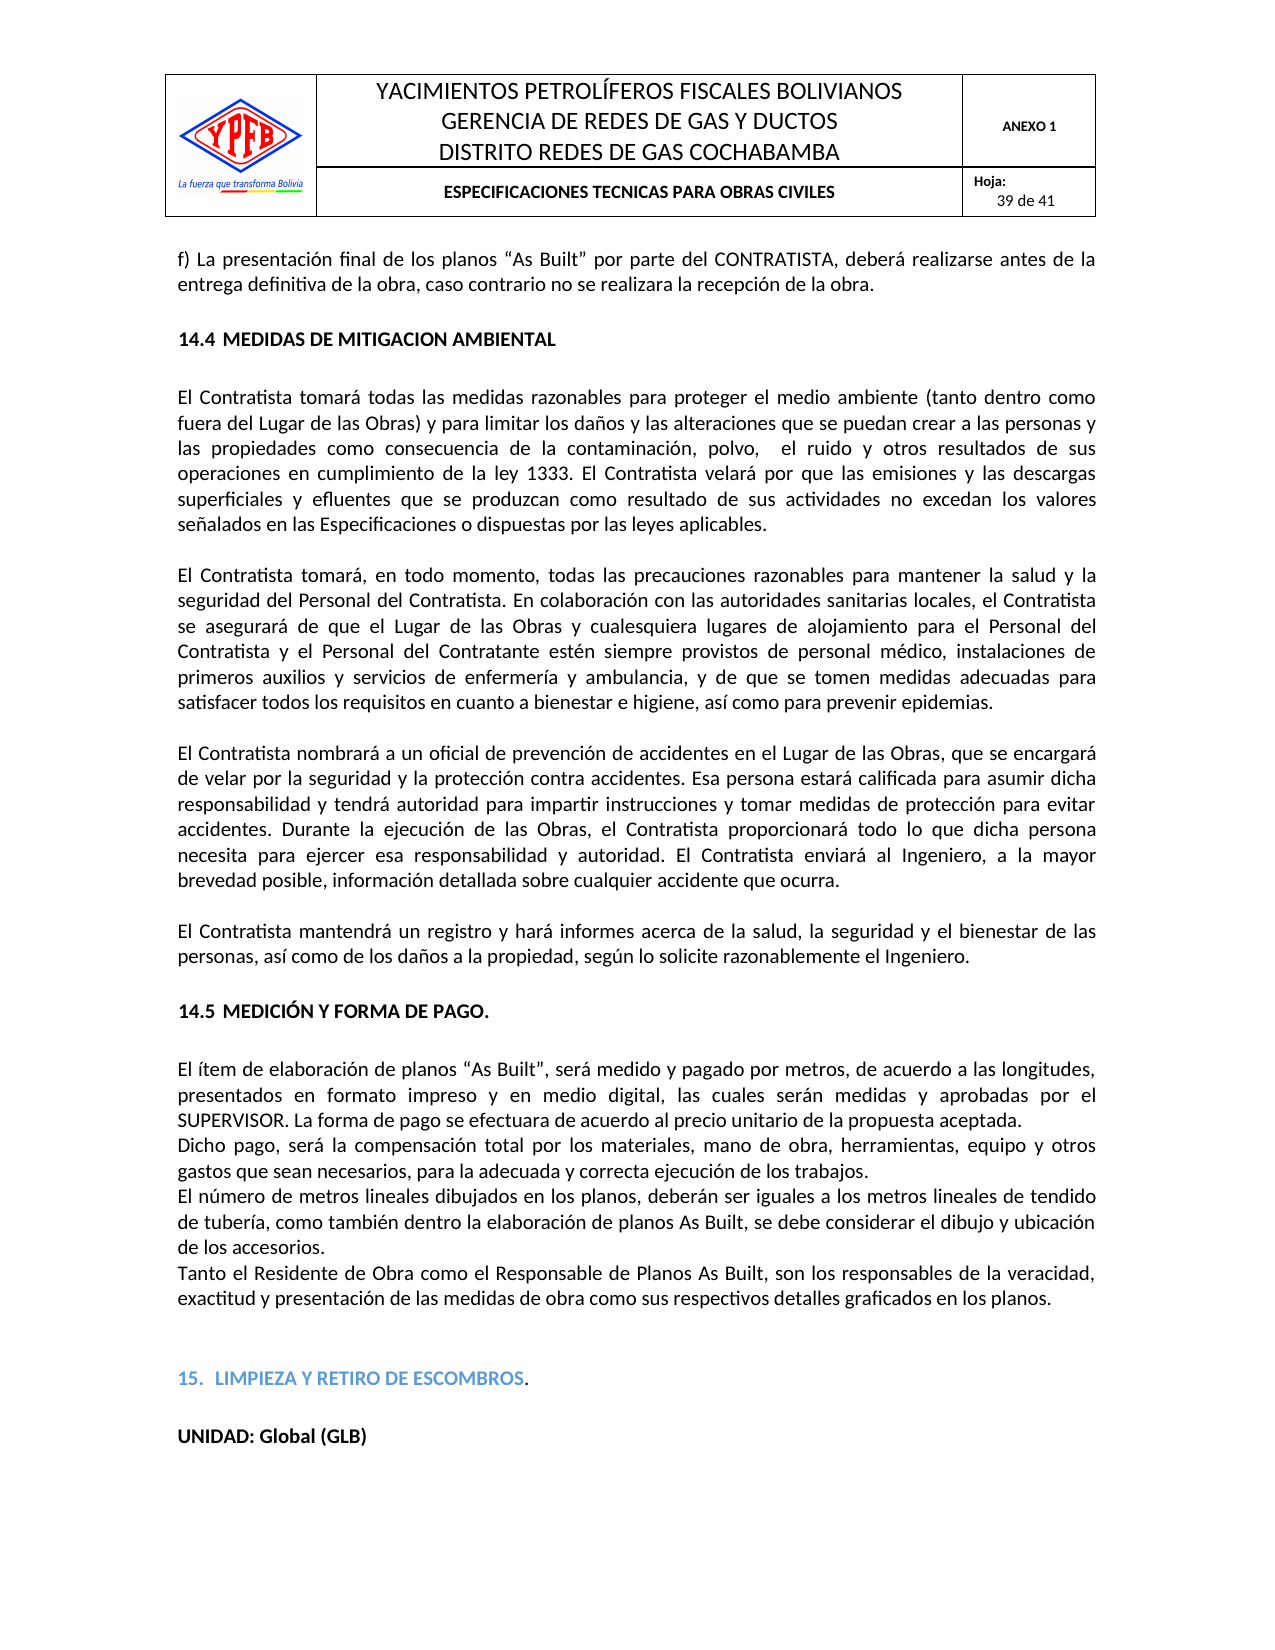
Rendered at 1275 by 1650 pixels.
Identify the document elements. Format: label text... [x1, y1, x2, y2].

text f) La presentación final de los planos “As Built” por parte del CONTRATISTA, deberá realizarse antes de la entrega definitiva de la obra, caso contrario no se realizara la recepción de la obra. [177, 246, 1098, 297]
text Tanto el Residente de Obra como el Responsable de Planos As Built, son los responsables de la veracidad, exactitud y presentación de las medidas de obra como sus respectivos detalles graficados en los planos. [177, 1260, 1098, 1311]
list MEDICIÓN Y FORMA DE PAGO. [178, 998, 1098, 1023]
text El Contratista tomará todas las medidas razonables para proteger el medio ambiente (tanto dentro como fuera del Lugar de las Obras) y para limitar los daños y las alteraciones que se puedan crear a las personas y las propiedades como consecuencia de la contaminación, polvo, el ruido y otros resultados de sus operaciones en cumplimiento de la ley 1333. El Contratista velará por que las emisiones y las descargas superficiales y efluentes que se produzcan como resultado de sus actividades no excedan los valores señalados en las Especificaciones o dispuestas por las leyes aplicables. [177, 384, 1098, 537]
list MEDIDAS DE MITIGACION AMBIENTAL [178, 326, 1098, 351]
list LIMPIEZA Y RETIRO DE ESCOMBROS. [177, 1365, 1098, 1391]
text Dicho pago, será la compensación total por los materiales, mano de obra, herramientas, equipo y otros gastos que sean necesarios, para la adecuada y correcta ejecución de los trabajos. [177, 1133, 1098, 1183]
text El Contratista nombrará a un oficial de prevención de accidentes en el Lugar de las Obras, que se encargará de velar por la seguridad y la protección contra accidentes. Esa persona estará calificada para asumir dicha responsabilidad y tendrá autoridad para impartir instrucciones y tomar medidas de protección para evitar accidentes. Durante la ejecución de las Obras, el Contratista proporcionará todo lo que dicha persona necesita para ejercer esa responsabilidad y autoridad. El Contratista enviará al Ingeniero, a la mayor brevedad posible, información detallada sobre cualquier accidente que ocurra. [177, 740, 1098, 893]
text El Contratista tomará, en todo momento, todas las precauciones razonables para mantener la salud y la seguridad del Personal del Contratista. En colaboración con las autoridades sanitarias locales, el Contratista se asegurará de que el Lugar de las Obras y cualesquiera lugares de alojamiento para el Personal del Contratista y el Personal del Contratante estén siempre provistos de personal médico, instalaciones de primeros auxilios y servicios de enfermería y ambulancia, y de que se tomen medidas adecuadas para satisfacer todos los requisitos en cuanto a bienestar e higiene, así como para prevenir epidemias. [177, 562, 1098, 715]
text El número de metros lineales dibujados en los planos, deberán ser iguales a los metros lineales de tendido de tubería, como también dentro la elaboración de planos As Built, se debe considerar el dibujo y ubicación de los accesorios. [177, 1183, 1098, 1260]
text El Contratista mantendrá un registro y hará informes acerca de la salud, la seguridad y el bienestar de las personas, así como de los daños a la propiedad, según lo solicite razonablemente el Ingeniero. [177, 918, 1098, 969]
picture [176, 93, 304, 198]
text UNIDAD: Global (GLB) [177, 1423, 1098, 1449]
text El ítem de elaboración de planos “As Built”, será medido y pagado por metros, de acuerdo a las longitudes, presentados en formato impreso y en medio digital, las cuales serán medidas y aprobadas por el SUPERVISOR. La forma de pago se efectuara de acuerdo al precio unitario de la propuesta aceptada. [177, 1056, 1098, 1133]
